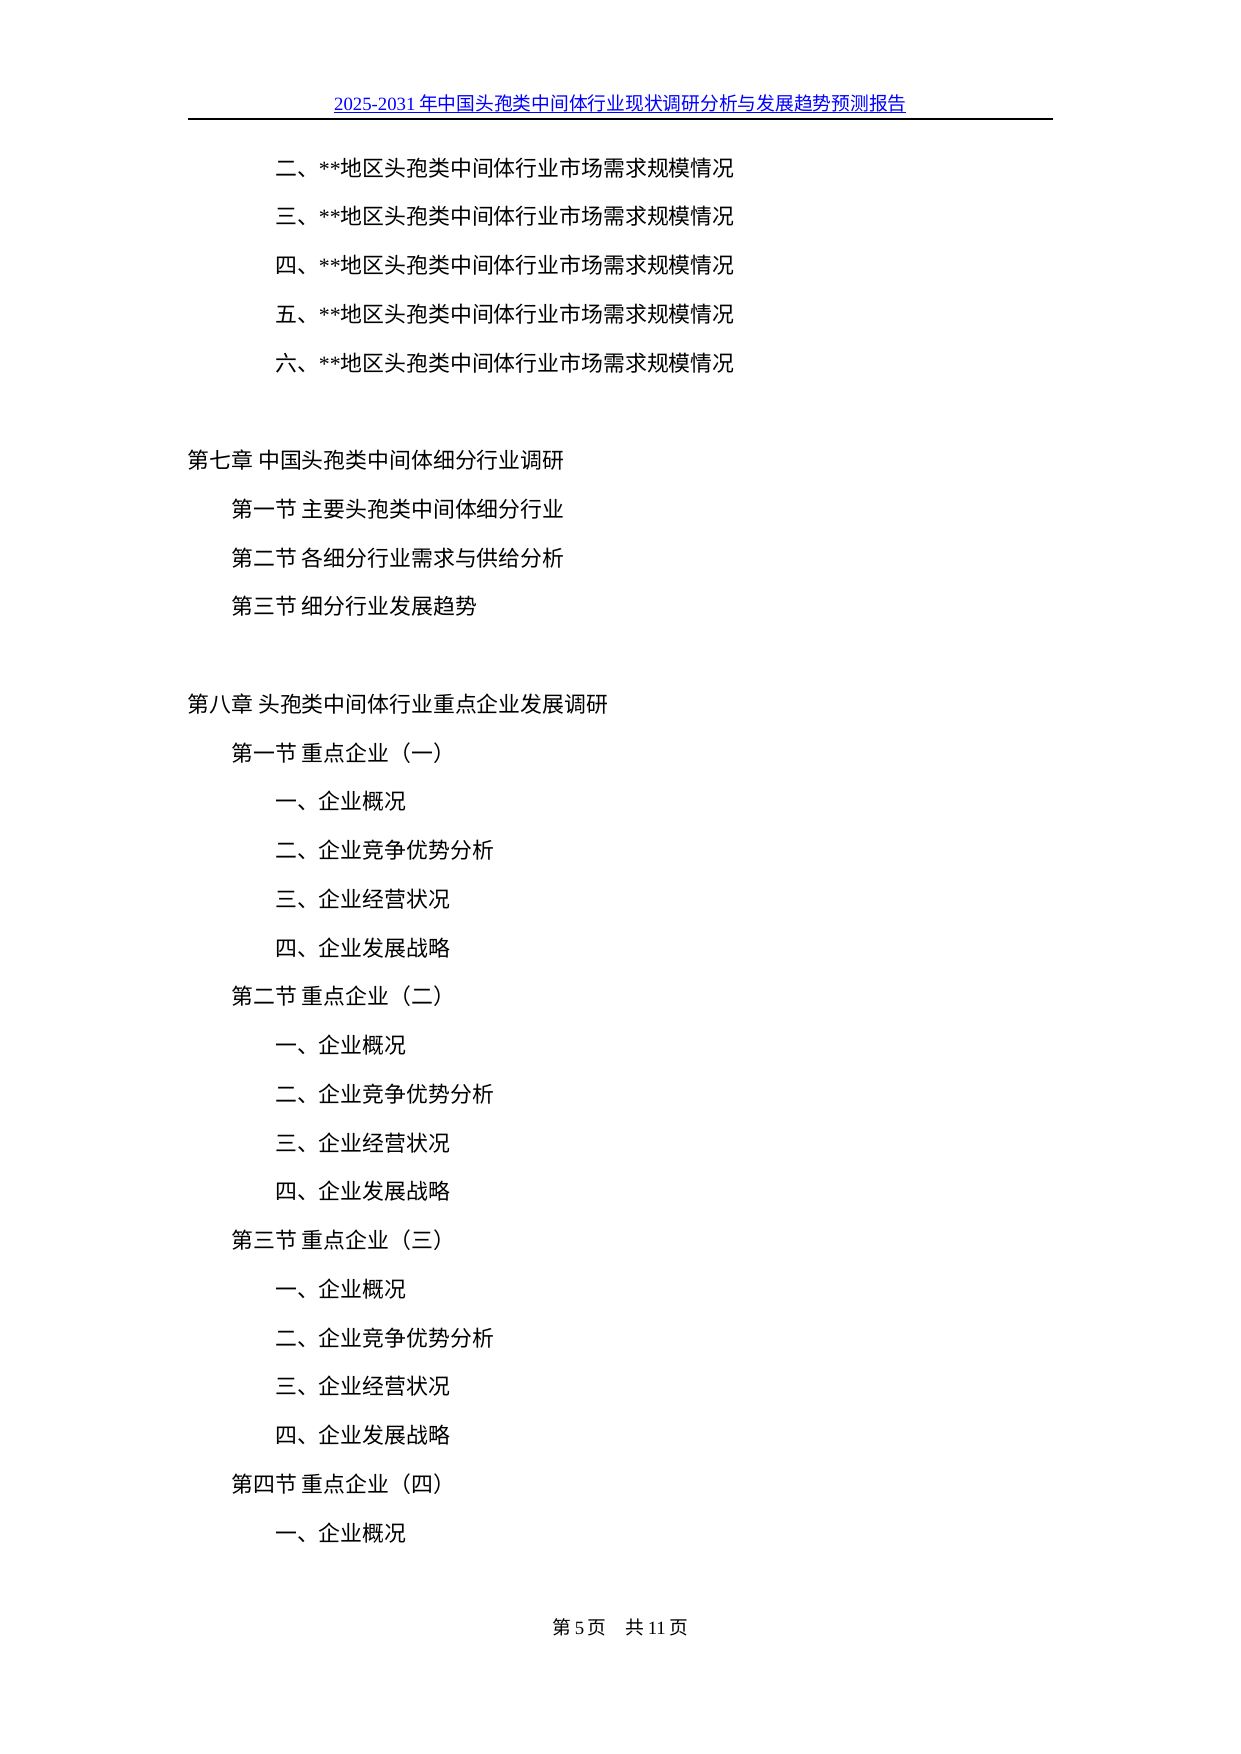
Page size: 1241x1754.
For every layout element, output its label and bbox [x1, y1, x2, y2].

text [187, 150, 1053, 1548]
